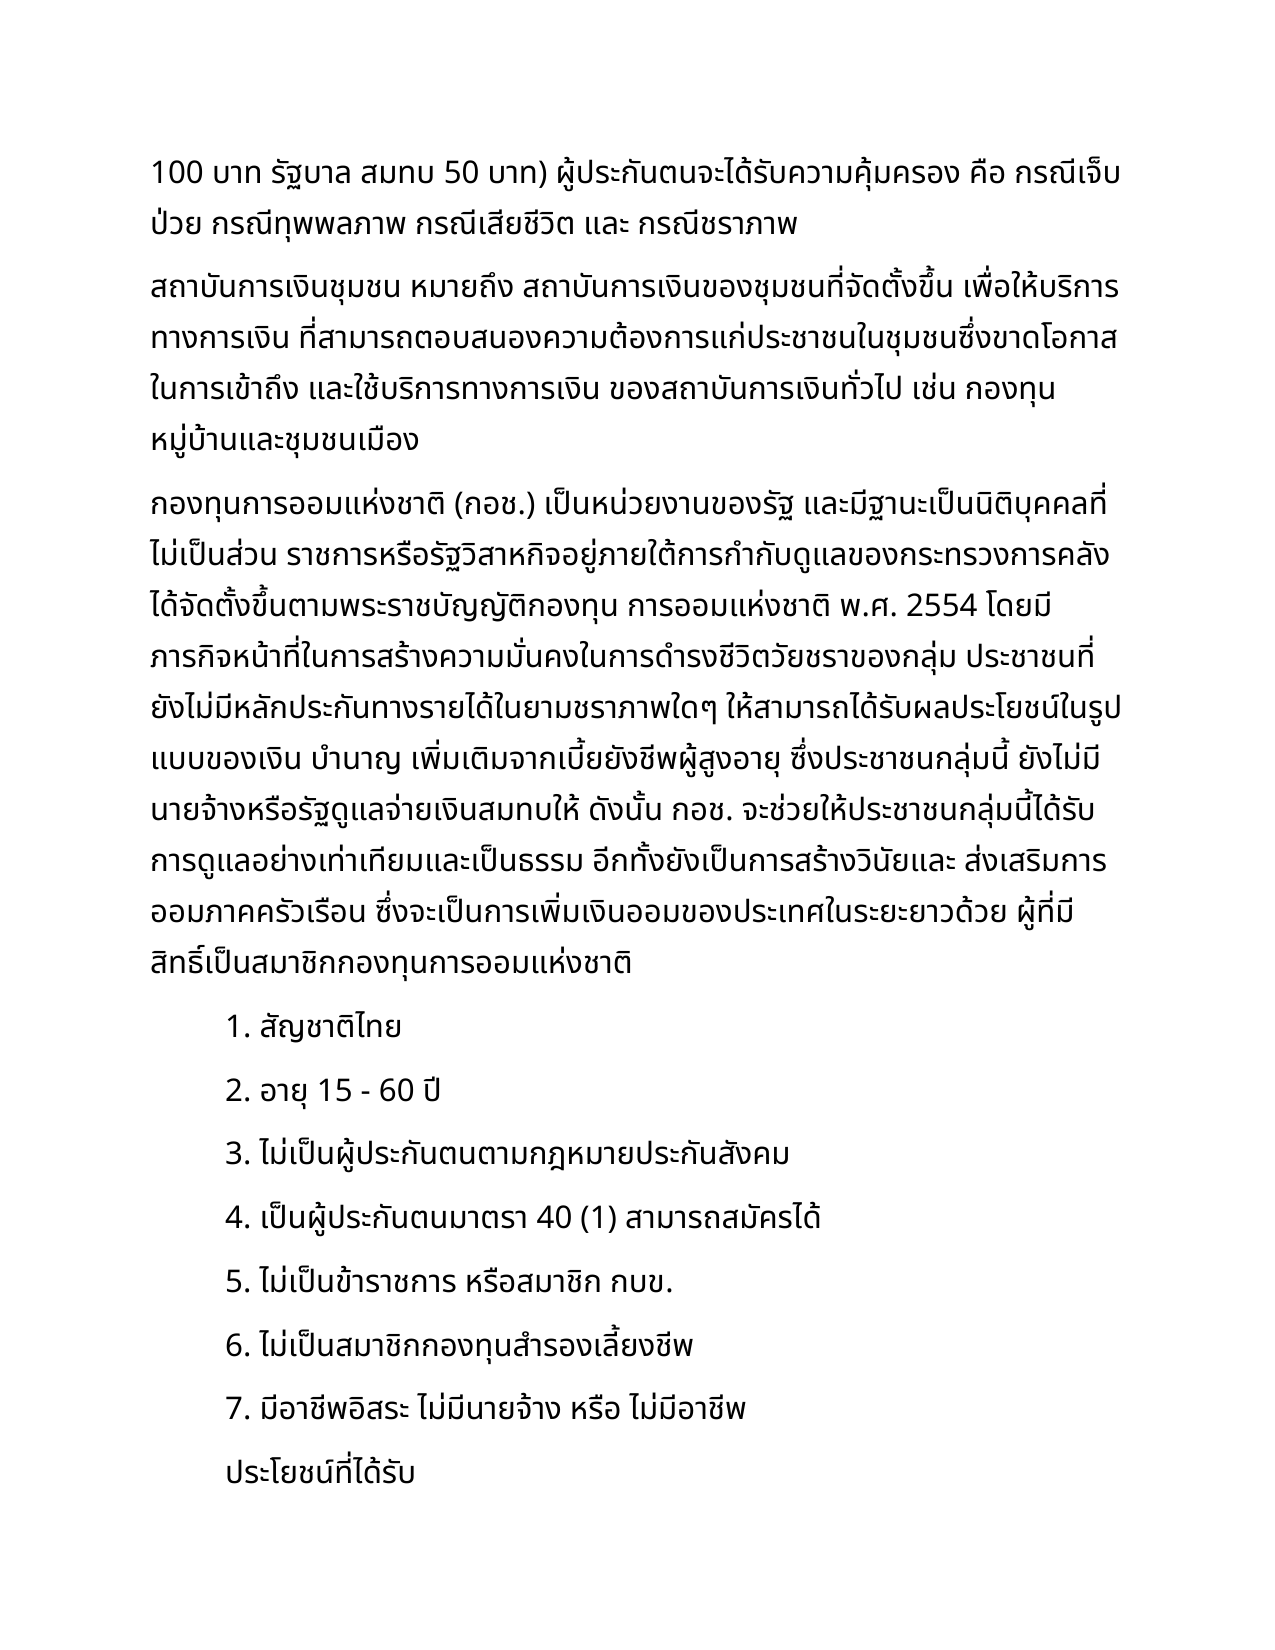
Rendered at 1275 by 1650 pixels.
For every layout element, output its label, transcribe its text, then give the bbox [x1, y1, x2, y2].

text สถาบันการเงินชุมชน หมายถึง สถาบันการเงินของชุมชนที่จัดตั้งขึ้น เพื่อให้บริการทางการเงิน ที่สามารถตอบสนองความต้องการแก่ประชาชนในชุมชนซึ่งขาดโอกาสในการเข้าถึง และใช้บริการทางการเงิน ของสถาบันการเงินทั่วไป เช่น กองทุนหมู่บ้านและชุมชนเมือง [150, 265, 1125, 465]
text กองทุนการออมแห่งชาติ (กอช.) เป็นหน่วยงานของรัฐ และมีฐานะเป็นนิติบุคคลที่ไม่เป็นส่วน ราชการหรือรัฐวิสาหกิจอยู่ภายใต้การกํากับดูแลของกระทรวงการคลังได้จัดตั้งขึ้นตามพระราชบัญญัติกองทุน การออมแห่งชาติ พ.ศ. 2554 โดยมีภารกิจหน้าที่ในการสร้างความมั่นคงในการดํารงชีวิตวัยชราของกลุ่ม ประชาชนที่ยังไม่มีหลักประกันทางรายได้ในยามชราภาพใดๆ ให้สามารถได้รับผลประโยชน์ในรูปแบบของเงิน บํานาญ เพิ่มเติมจากเบี้ยยังชีพผู้สูงอายุ ซึ่งประชาชนกลุ่มนี้ ยังไม่มีนายจ้างหรือรัฐดูแลจ่ายเงินสมทบให้ ดังนั้น กอช. จะช่วยให้ประชาชนกลุ่มนี้ได้รับการดูแลอย่างเท่าเทียมและเป็นธรรม อีกทั้งยังเป็นการสร้างวินัยและ ส่งเสริมการออมภาคครัวเรือน ซึ่งจะเป็นการเพิ่มเงินออมของประเทศในระยะยาวด้วย ผู้ที่มีสิทธิ์เป็นสมาชิกกองทุนการออมแห่งชาติ [150, 481, 1125, 987]
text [150, 150, 1125, 248]
text 7. มีอาชีพอิสระ ไม่มีนายจ้าง หรือ ไม่มีอาชีพ [150, 1386, 1125, 1434]
text 6. ไม่เป็นสมาชิกกองทุนสํารองเลี้ยงชีพ [150, 1322, 1125, 1370]
text 3. ไม่เป็นผู้ประกันตนตามกฎหมายประกันสังคม [150, 1131, 1125, 1179]
text ประโยชน์ที่ได้รับ [150, 1450, 1125, 1497]
text 2. อายุ 15 - 60 ปี [150, 1067, 1125, 1115]
text 1. สัญชาติไทย [150, 1004, 1125, 1051]
text 4. เป็นผู้ประกันตนมาตรา 40 (1) สามารถสมัครได้ [150, 1195, 1125, 1242]
text 5. ไม่เป็นข้าราชการ หรือสมาชิก กบข. [150, 1259, 1125, 1306]
